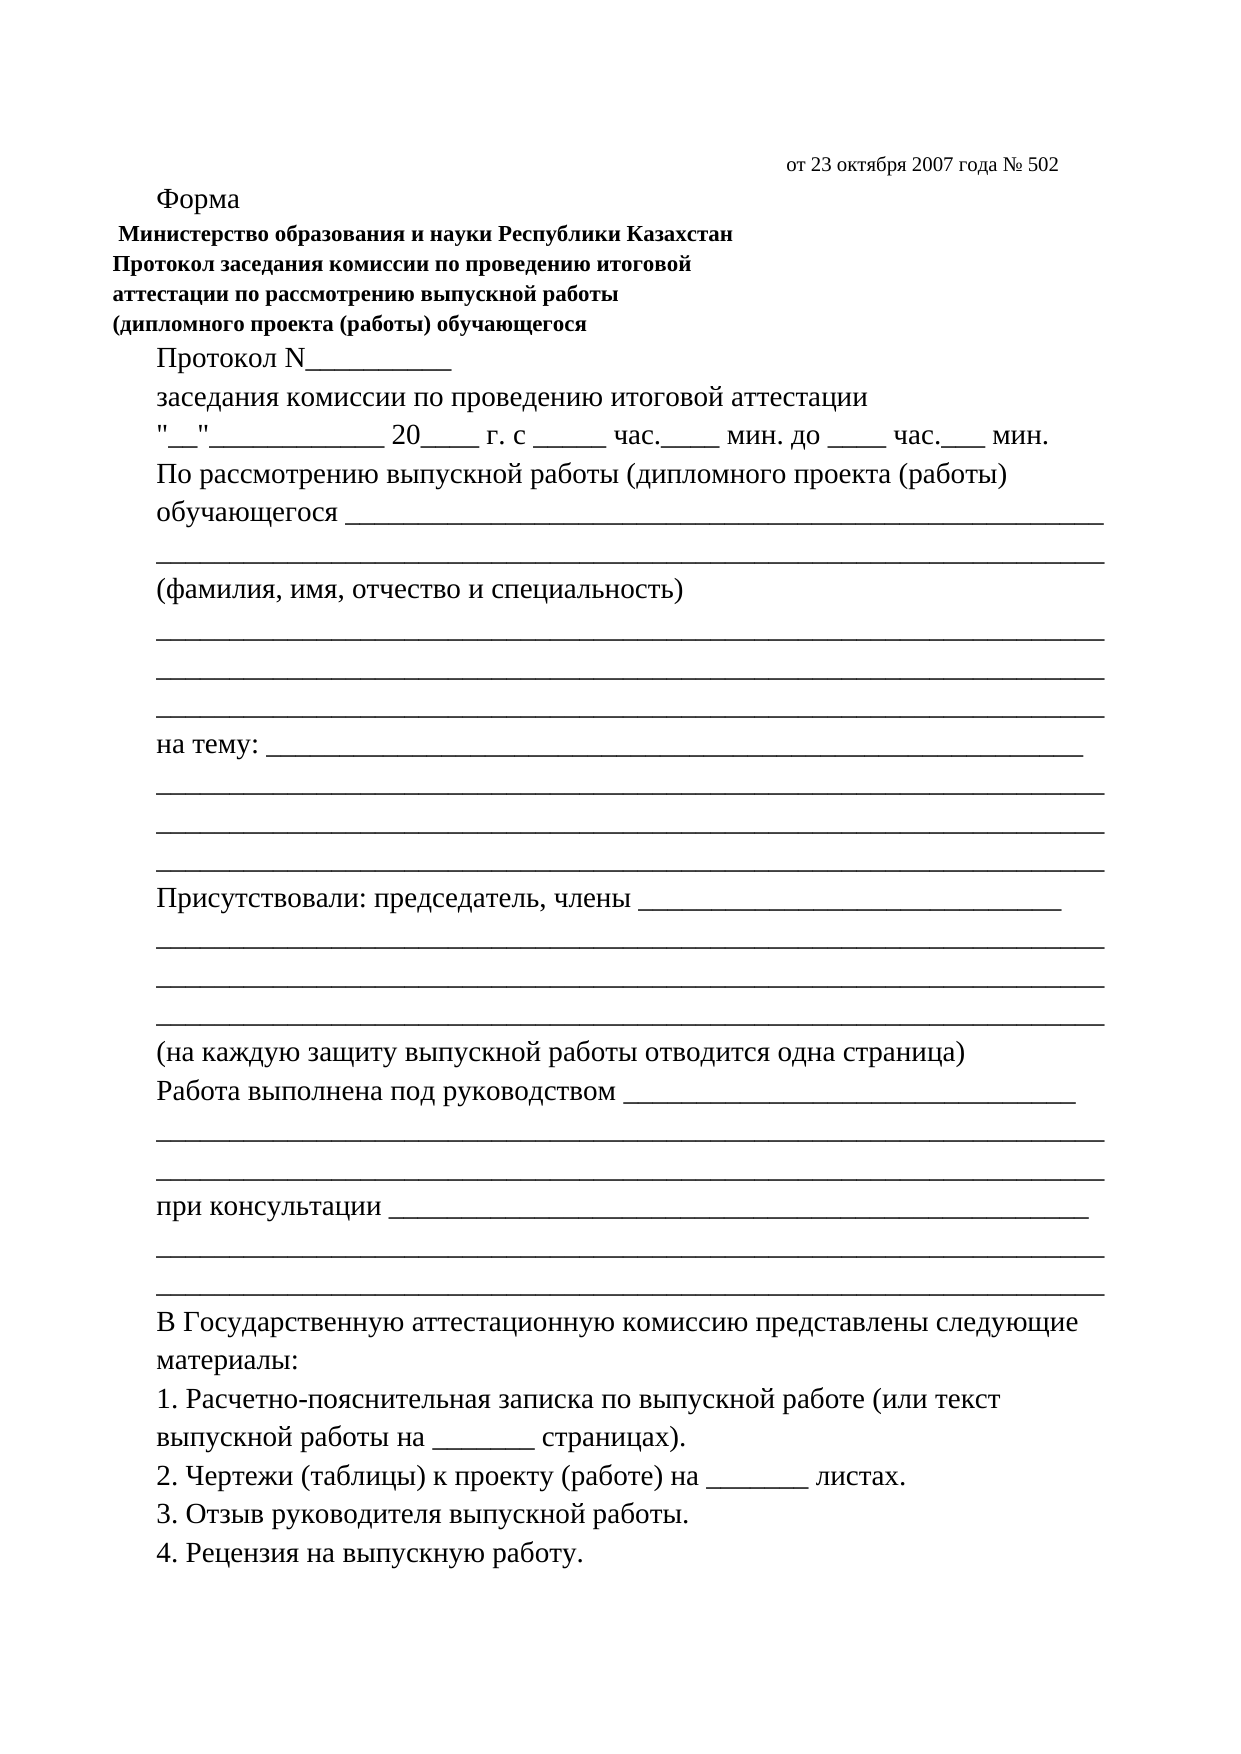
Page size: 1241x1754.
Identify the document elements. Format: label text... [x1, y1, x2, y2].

text _________________________________________________________________ [112, 533, 1128, 567]
text _________________________________________________________________ [112, 841, 1128, 875]
text Форма [112, 181, 1128, 214]
text _________________________________________________________________ [112, 764, 1128, 798]
text 2. Чертежи (таблицы) к проекту (работе) на _______ листах. [112, 1458, 1128, 1492]
text _________________________________________________________________ [112, 1265, 1128, 1299]
text _________________________________________________________________ [112, 996, 1128, 1029]
text Министерство образования и науки Республики Казахстан Протокол заседания комиссии по проведению итоговой аттестации по рассмотрению выпускной работы (дипломного проекта (работы) обучающегося [112, 219, 1128, 337]
text 1. Расчетно-пояснительная записка по выпускной работе (или текст [112, 1381, 1128, 1414]
text _________________________________________________________________ [112, 649, 1128, 682]
text выпускной работы на _______ страницах). [112, 1419, 1128, 1453]
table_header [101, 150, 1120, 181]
text на тему: ________________________________________________________ [112, 726, 1128, 759]
text 3. Отзыв руководителя выпускной работы. [112, 1497, 1128, 1530]
text По рассмотрению выпускной работы (дипломного проекта (работы) [112, 456, 1128, 489]
text _________________________________________________________________ [112, 687, 1128, 721]
text _________________________________________________________________ [112, 1227, 1128, 1260]
text _________________________________________________________________ [112, 918, 1128, 952]
text "__"____________ 20____ г. с _____ час.____ мин. до ____ час.___ мин. [112, 417, 1128, 451]
text _________________________________________________________________ [112, 1111, 1128, 1145]
text 4. Рецензия на выпускную работу. [112, 1535, 1128, 1569]
text _________________________________________________________________ [112, 803, 1128, 836]
text материалы: [112, 1342, 1128, 1376]
text _________________________________________________________________ [112, 957, 1128, 991]
text В Государственную аттестационную комиссию представлены следующие [112, 1304, 1128, 1337]
text заседания комиссии по проведению итоговой аттестации [112, 379, 1128, 412]
text _________________________________________________________________ [112, 610, 1128, 644]
text Присутствовали: председатель, члены _____________________________ [112, 880, 1128, 913]
text при консультации ________________________________________________ [112, 1188, 1128, 1222]
text обучающегося ____________________________________________________ [112, 494, 1128, 528]
text Протокол N__________ [112, 340, 1128, 374]
text Работа выполнена под руководством _______________________________ [112, 1073, 1128, 1106]
text (фамилия, имя, отчество и специальность) [112, 572, 1128, 605]
text (на каждую защиту выпускной работы отводится одна страница) [112, 1034, 1128, 1068]
text _________________________________________________________________ [112, 1150, 1128, 1183]
